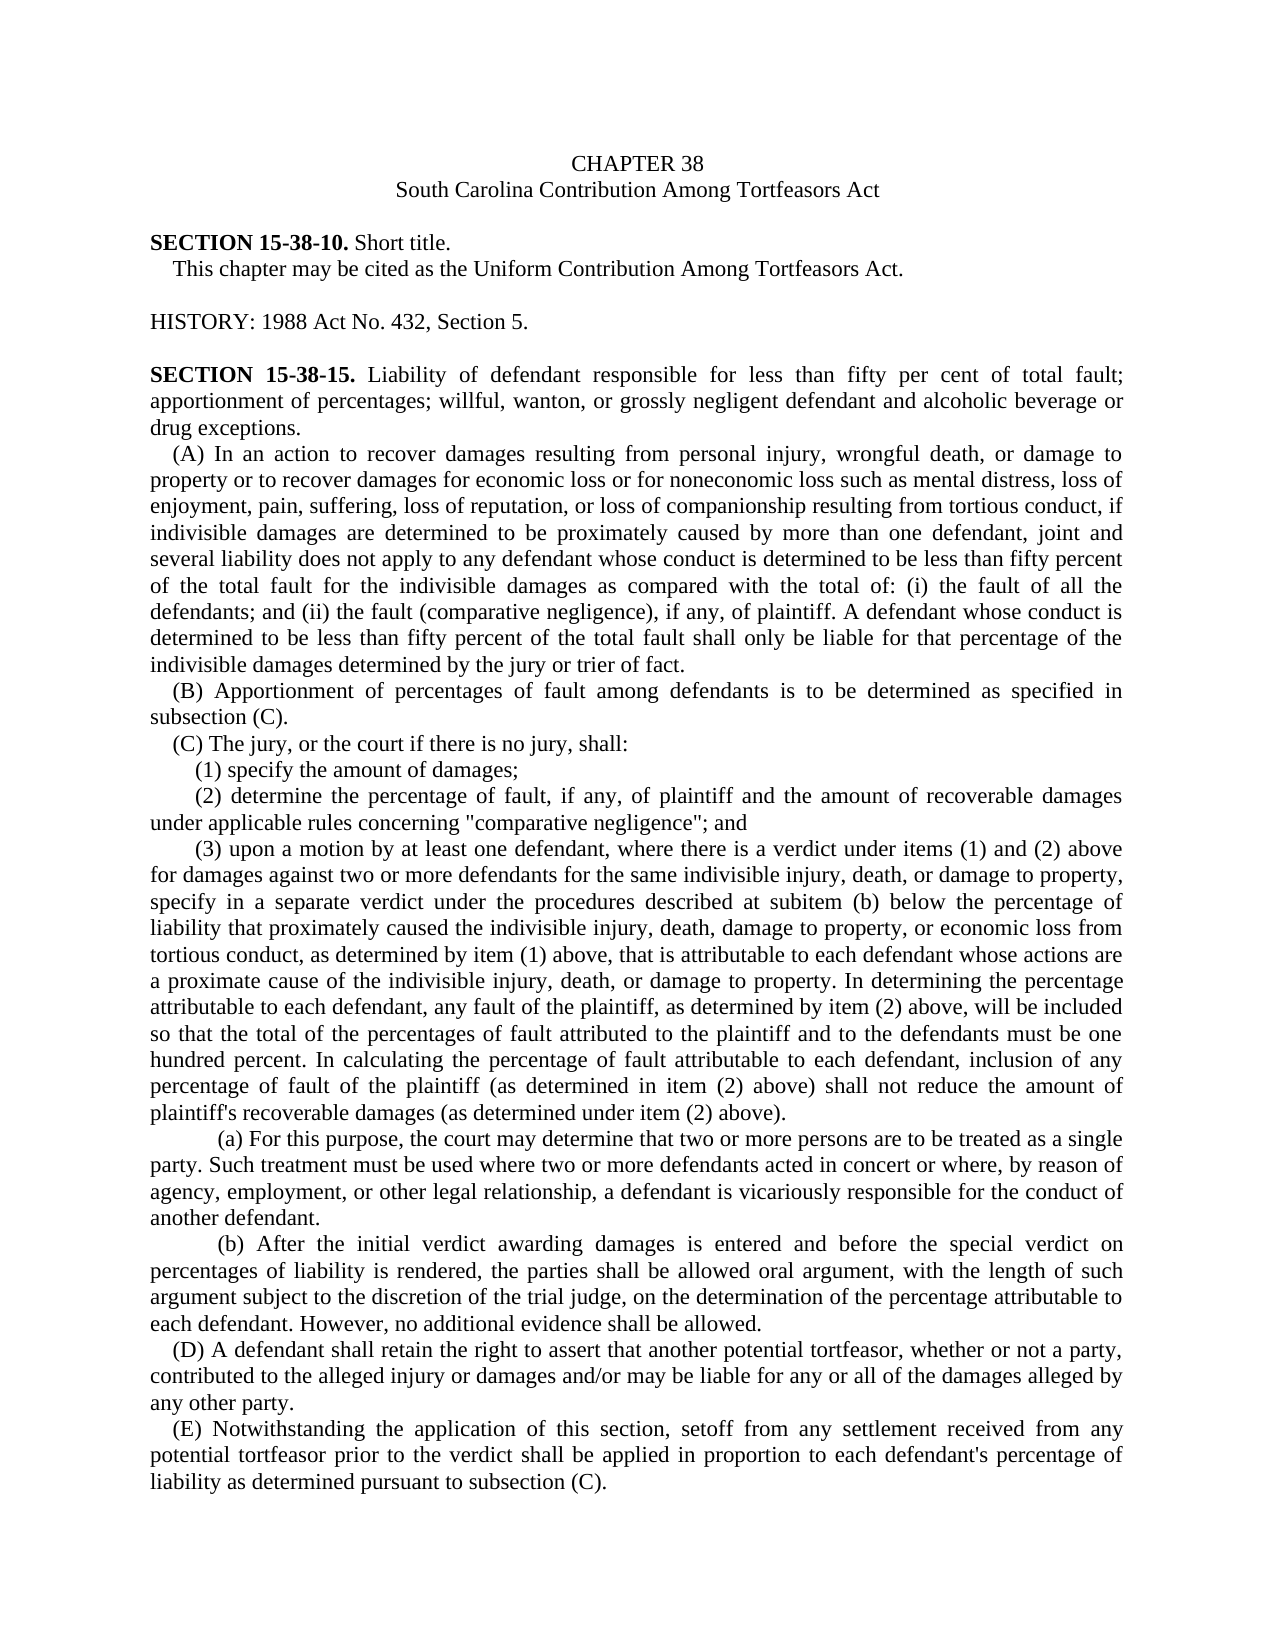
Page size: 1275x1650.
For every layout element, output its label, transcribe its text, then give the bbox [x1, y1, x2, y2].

text CHAPTER 38 [150, 150, 1125, 176]
text HISTORY: 1988 Act No. 432, Section 5. [150, 308, 1125, 334]
text (D) A defendant shall retain the right to assert that another potential tortfeasor, whether or not a party, contributed to the alleged injury or damages and/or may be liable for any or all of the damages alleged by any other party. [150, 1336, 1125, 1415]
text South Carolina Contribution Among Tortfeasors Act [150, 176, 1125, 203]
text (b) After the initial verdict awarding damages is entered and before the special verdict on percentages of liability is rendered, the parties shall be allowed oral argument, with the length of such argument subject to the discretion of the trial judge, on the determination of the percentage attributable to each defendant. However, no additional evidence shall be allowed. [150, 1231, 1125, 1336]
text (a) For this purpose, the court may determine that two or more persons are to be treated as a single party. Such treatment must be used where two or more defendants acted in concert or where, by reason of agency, employment, or other legal relationship, a defendant is vicariously responsible for the conduct of another defendant. [150, 1125, 1125, 1231]
text SECTION 15-38-10. Short title. [150, 229, 1125, 255]
text This chapter may be cited as the Uniform Contribution Among Tortfeasors Act. [150, 255, 1125, 282]
text (1) specify the amount of damages; [150, 756, 1125, 782]
text SECTION 15-38-15. Liability of defendant responsible for less than fifty per cent of total fault; apportionment of percentages; willful, wanton, or grossly negligent defendant and alcoholic beverage or drug exceptions. [150, 361, 1125, 440]
text (C) The jury, or the court if there is no jury, shall: [150, 730, 1125, 756]
text (A) In an action to recover damages resulting from personal injury, wrongful death, or damage to property or to recover damages for economic loss or for noneconomic loss such as mental distress, loss of enjoyment, pain, suffering, loss of reputation, or loss of companionship resulting from tortious conduct, if indivisible damages are determined to be proximately caused by more than one defendant, joint and several liability does not apply to any defendant whose conduct is determined to be less than fifty percent of the total fault for the indivisible damages as compared with the total of: (i) the fault of all the defendants; and (ii) the fault (comparative negligence), if any, of plaintiff. A defendant whose conduct is determined to be less than fifty percent of the total fault shall only be liable for that percentage of the indivisible damages determined by the jury or trier of fact. [150, 440, 1125, 677]
text (2) determine the percentage of fault, if any, of plaintiff and the amount of recoverable damages under applicable rules concerning "comparative negligence"; and [150, 782, 1125, 835]
text (3) upon a motion by at least one defendant, where there is a verdict under items (1) and (2) above for damages against two or more defendants for the same indivisible injury, death, or damage to property, specify in a separate verdict under the procedures described at subitem (b) below the percentage of liability that proximately caused the indivisible injury, death, damage to property, or economic loss from tortious conduct, as determined by item (1) above, that is attributable to each defendant whose actions are a proximate cause of the indivisible injury, death, or damage to property. In determining the percentage attributable to each defendant, any fault of the plaintiff, as determined by item (2) above, will be included so that the total of the percentages of fault attributed to the plaintiff and to the defendants must be one hundred percent. In calculating the percentage of fault attributable to each defendant, inclusion of any percentage of fault of the plaintiff (as determined in item (2) above) shall not reduce the amount of plaintiff's recoverable damages (as determined under item (2) above). [150, 835, 1125, 1125]
text (E) Notwithstanding the application of this section, setoff from any settlement received from any potential tortfeasor prior to the verdict shall be applied in proportion to each defendant's percentage of liability as determined pursuant to subsection (C). [150, 1415, 1125, 1494]
text (B) Apportionment of percentages of fault among defendants is to be determined as specified in subsection (C). [150, 677, 1125, 730]
